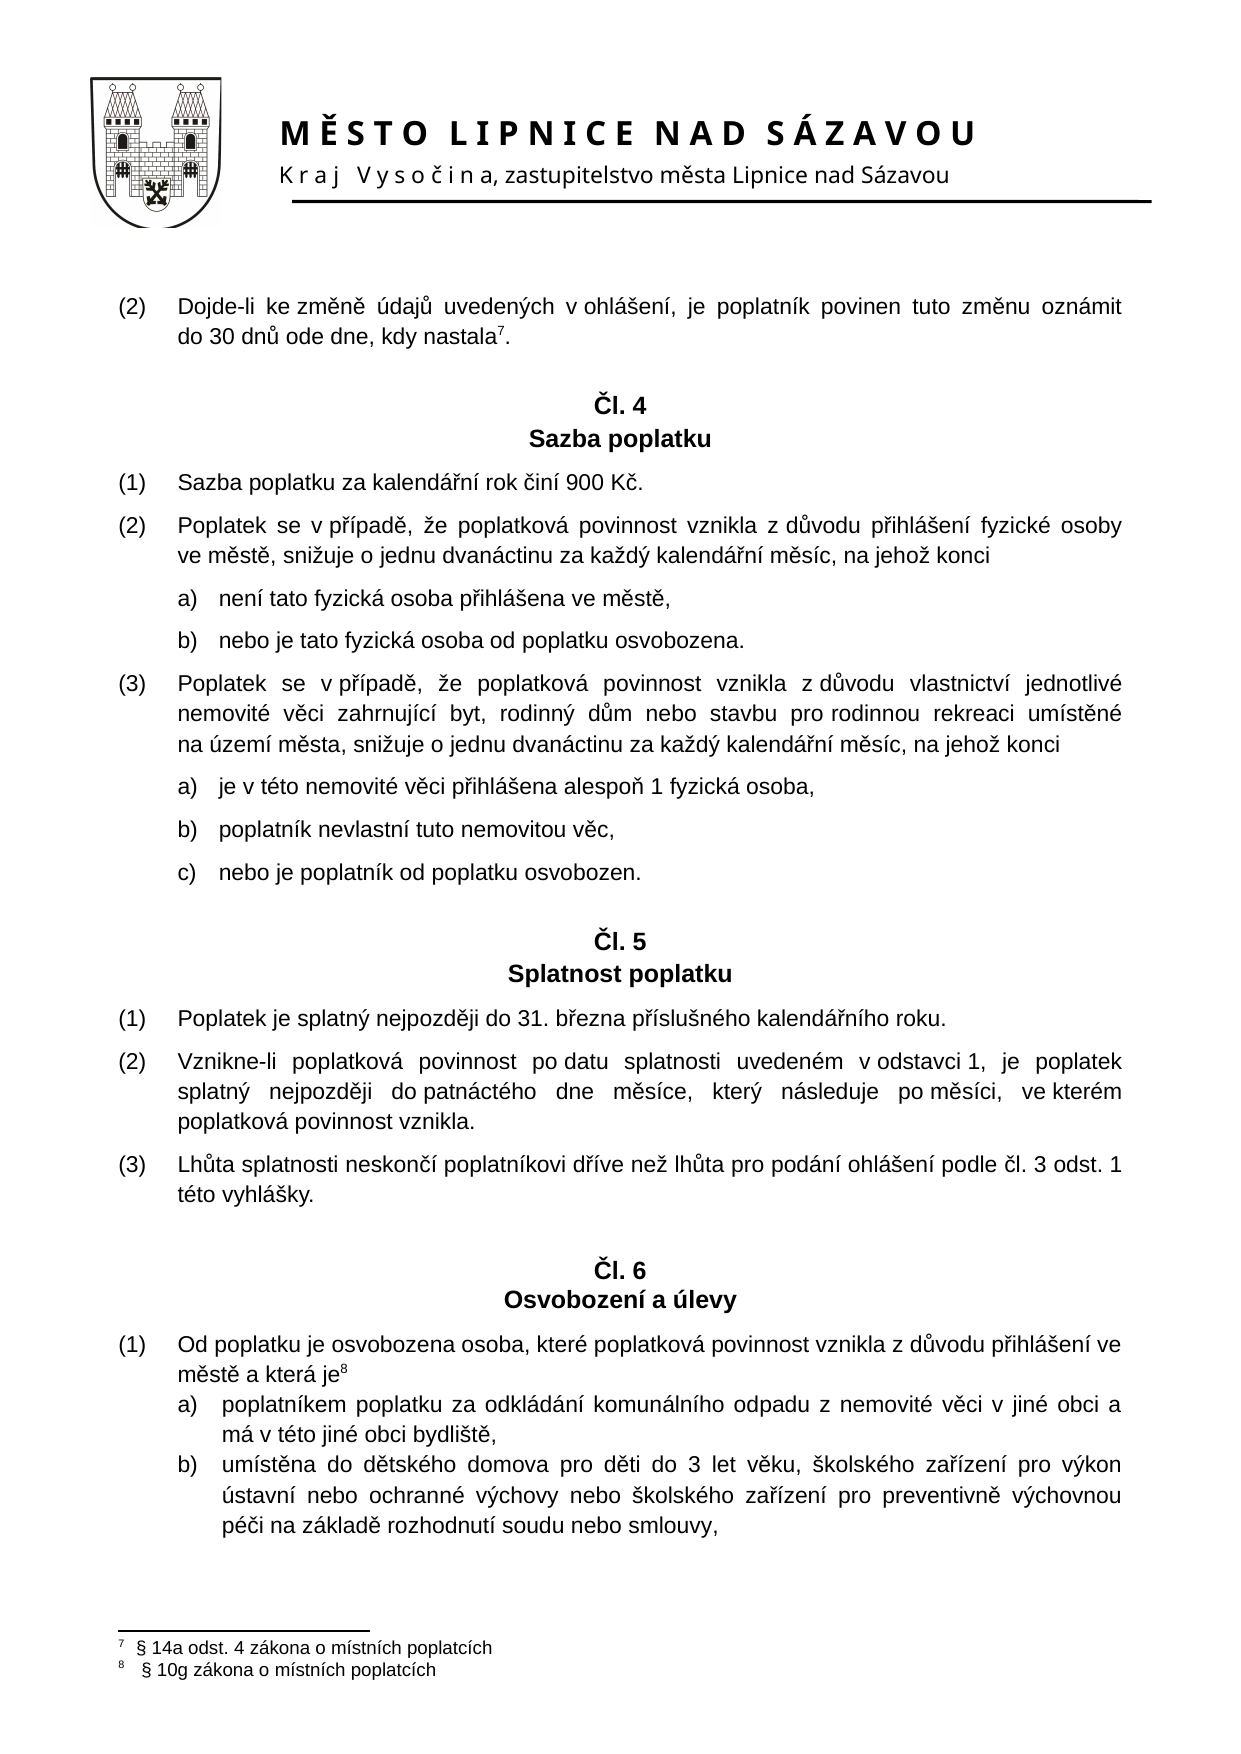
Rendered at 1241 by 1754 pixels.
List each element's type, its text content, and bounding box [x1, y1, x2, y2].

list Sazba poplatku za kalendářní rok činí 900 Kč. [118, 469, 1122, 496]
list Poplatek se v případě, že poplatková povinnost vznikla z důvodu vlastnictví jednotlivé nemovité věci zahrnující byt, rodinný dům nebo stavbu pro rodinnou rekreaci umístěné na území města, snižuje o jednu dvanáctinu za každý kalendářní měsíc, na jehož konci [118, 670, 1122, 757]
list nebo je tato fyzická osoba od poplatku osvobozena. [177, 627, 1122, 654]
list Poplatek se v případě, že poplatková povinnost vznikla z důvodu přihlášení fyzické osoby ve městě, snižuje o jednu dvanáctinu za každý kalendářní měsíc, na jehož konci [118, 512, 1122, 568]
text a) poplatníkem poplatku za odkládání komunálního odpadu z nemovité věci v jiné obci a má v této jiné obci bydliště, [177, 1391, 1122, 1447]
list Od poplatku je osvobozena osoba, které poplatková povinnost vznikla z důvodu přihlášení ve městě a která je [118, 1331, 1122, 1387]
text Čl. 6 Osvobození a úlevy [118, 1256, 1122, 1314]
picture [90, 77, 222, 228]
text Čl. 5 Splatnost poplatku [118, 926, 1122, 988]
list je v této nemovité věci přihlášena alespoň 1 fyzická osoba, [177, 773, 1122, 800]
list Lhůta splatnosti neskončí poplatníkovi dříve než lhůta pro podání ohlášení podle čl. 3 odst. 1 této vyhlášky. [118, 1151, 1122, 1207]
list Poplatek je splatný nejpozději do 31. března příslušného kalendářního roku. [118, 1005, 1122, 1031]
list poplatník nevlastní tuto nemovitou věc, [177, 816, 1122, 842]
list nebo je poplatník od poplatku osvobozen. [177, 859, 1122, 885]
list není tato fyzická osoba přihlášena ve městě, [177, 585, 1122, 611]
text b) umístěna do dětského domova pro děti do 3 let věku, školského zařízení pro výkon ústavní nebo ochranné výchovy nebo školského zařízení pro preventivně výchovnou péči na základě rozhodnutí soudu nebo smlouvy, [177, 1451, 1122, 1538]
list Dojde-li ke změně údajů uvedených v ohlášení, je poplatník povinen tuto změnu oznámit do 30 dnů ode dne, kdy nastala. [118, 293, 1122, 349]
list Vznikne-li poplatková povinnost po datu splatnosti uvedeném v odstavci 1, je poplatek splatný nejpozději do patnáctého dne měsíce, který následuje po měsíci, ve kterém poplatková povinnost vznikla. [118, 1048, 1122, 1134]
text Čl. 4 Sazba poplatku [118, 391, 1122, 452]
